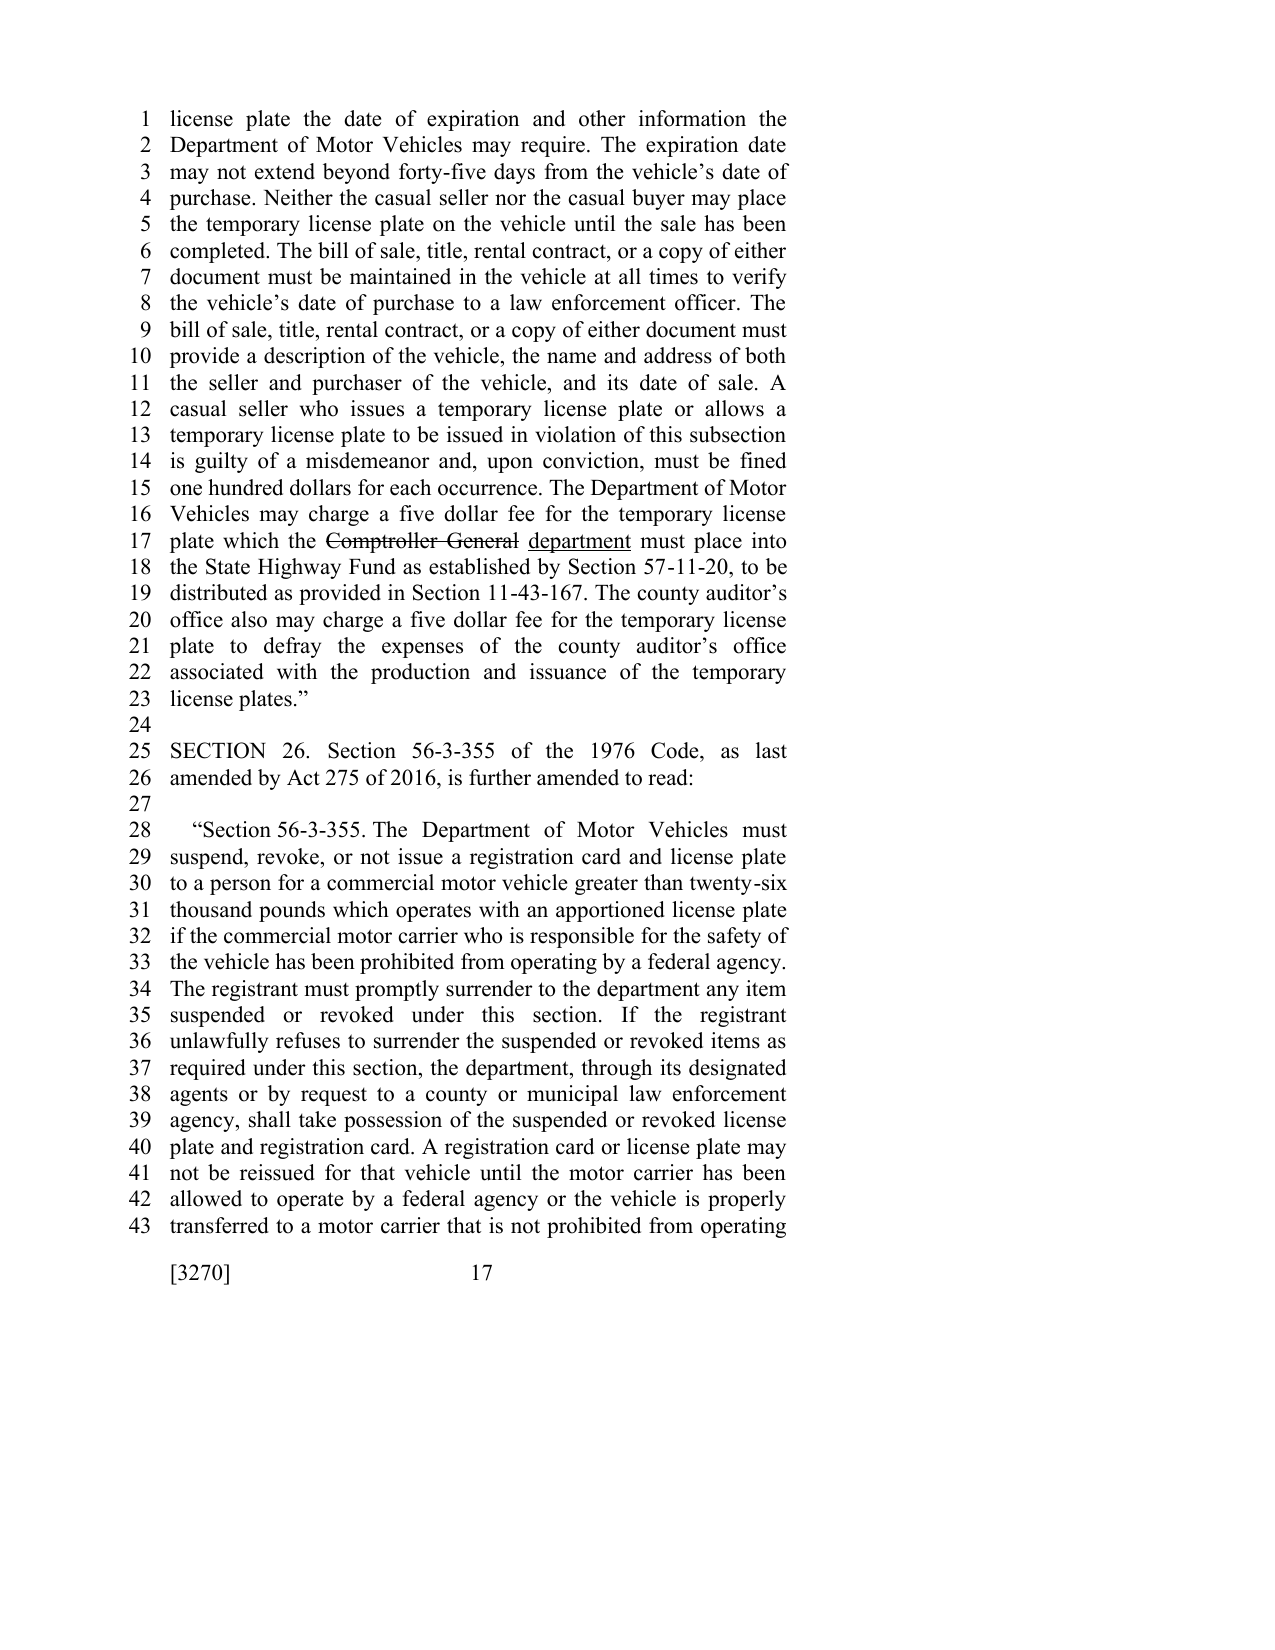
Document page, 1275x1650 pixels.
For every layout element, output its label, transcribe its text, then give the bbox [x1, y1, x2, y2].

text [169, 105, 787, 711]
text SECTION 26. Section 56-3-355 of the 1976 Code, as last amended by Act 275 of 2016, is further amended to read: [169, 737, 787, 790]
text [169, 817, 787, 1238]
